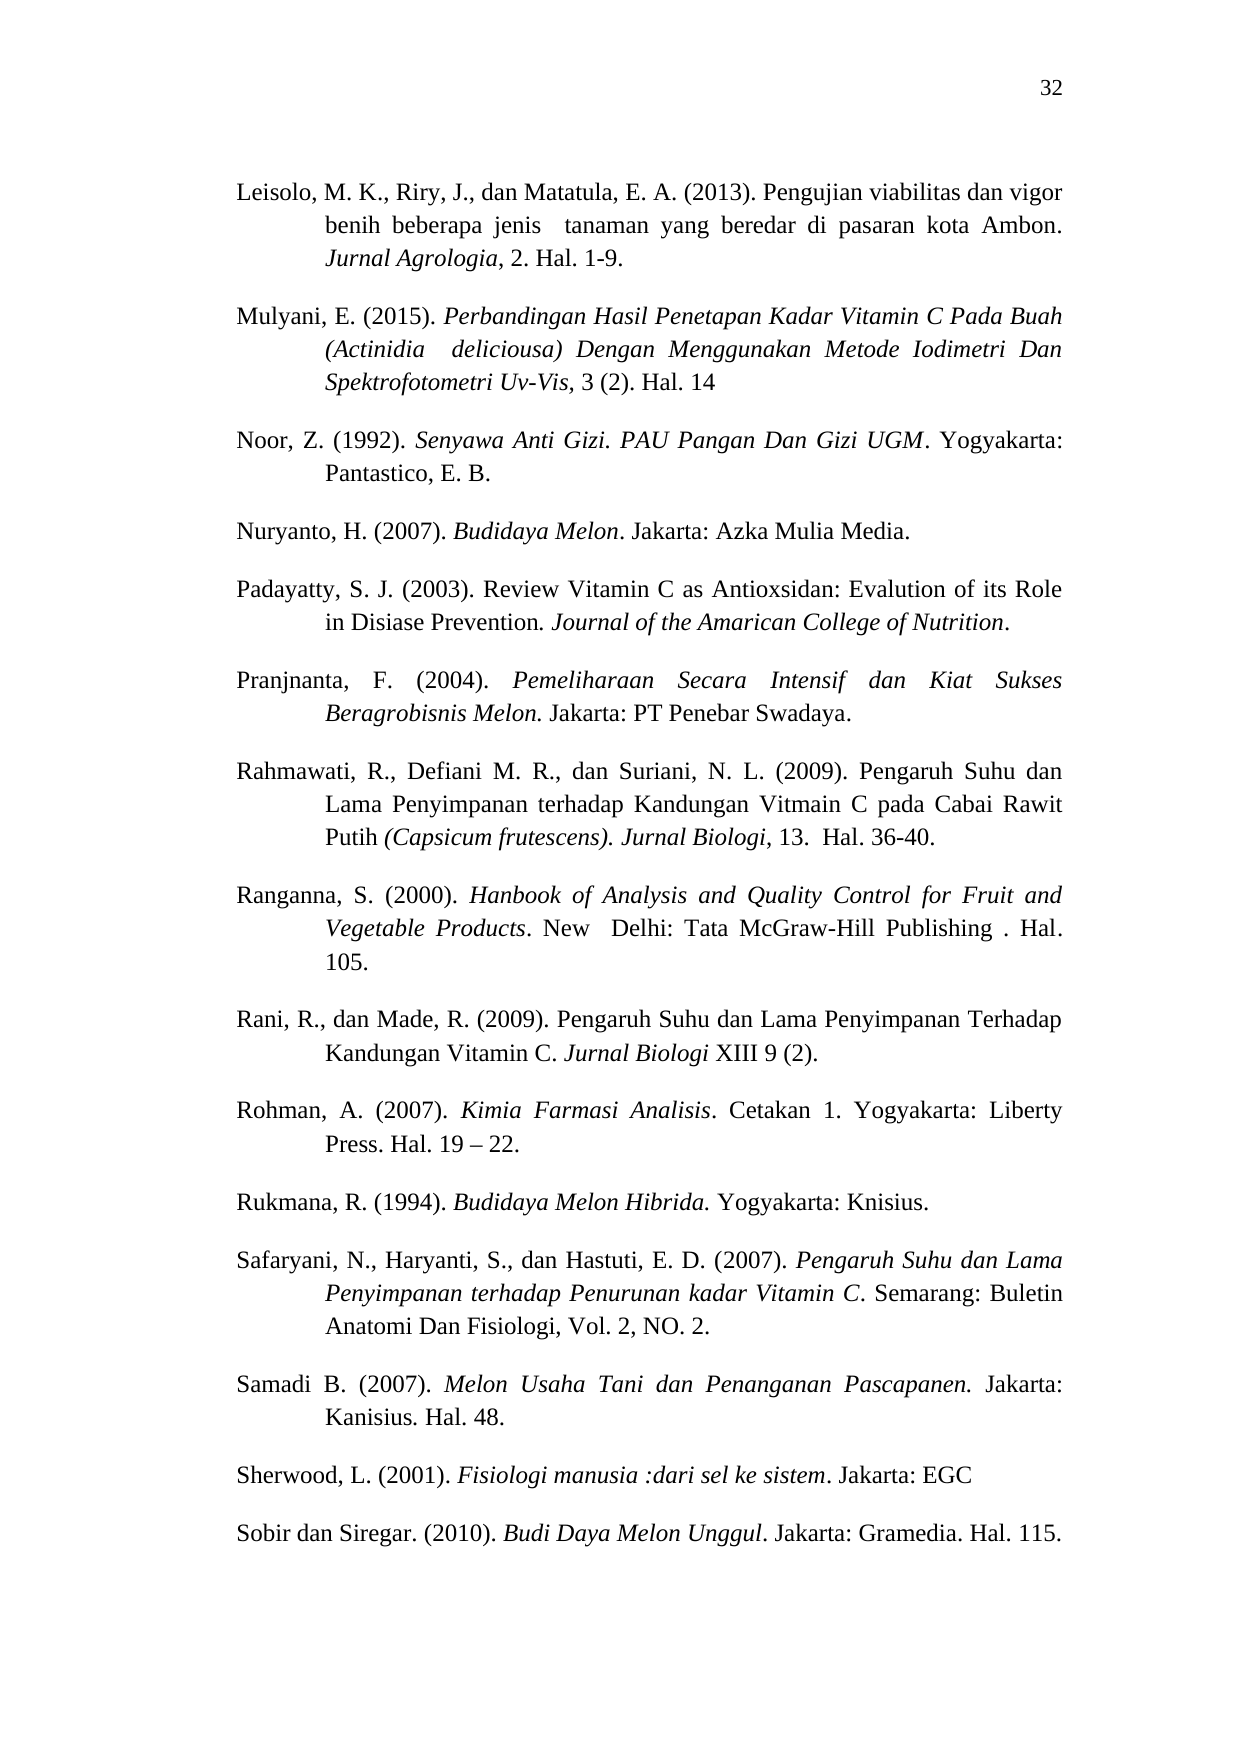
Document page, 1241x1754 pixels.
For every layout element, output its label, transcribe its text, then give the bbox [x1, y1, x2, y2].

text Leisolo, M. K., Riry, J., dan Matatula, E. A. (2013). Pengujian viabilitas dan vigor benih beberapa jenis tanaman yang beredar di pasaran kota Ambon. Jurnal Agrologia, 2. Hal. 1-9. [236, 177, 1063, 272]
text Sherwood, L. (2001). Fisiologi manusia :dari sel ke sistem. Jakarta: EGC [236, 1460, 1063, 1488]
text Samadi B. (2007). Melon Usaha Tani dan Penanganan Pascapanen. Jakarta: Kanisius. Hal. 48. [236, 1369, 1063, 1431]
text Safaryani, N., Haryanti, S., dan Hastuti, E. D. (2007). Pengaruh Suhu dan Lama Penyimpanan terhadap Penurunan kadar Vitamin C. Semarang: Buletin Anatomi Dan Fisiologi, Vol. 2, NO. 2. [236, 1245, 1063, 1339]
text Rohman, A. (2007). Kimia Farmasi Analisis. Cetakan 1. Yogyakarta: Liberty Press. Hal. 19 – 22. [236, 1096, 1063, 1157]
text Rahmawati, R., Defiani M. R., dan Suriani, N. L. (2009). Pengaruh Suhu dan Lama Penyimpanan terhadap Kandungan Vitmain C pada Cabai Rawit Putih (Capsicum frutescens). Jurnal Biologi, 13. Hal. 36-40. [236, 756, 1063, 851]
text Ranganna, S. (2000). Hanbook of Analysis and Quality Control for Fruit and Vegetable Products. New Delhi: Tata McGraw-Hill Publishing . Hal. 105. [236, 881, 1063, 975]
text Rani, R., dan Made, R. (2009). Pengaruh Suhu dan Lama Penyimpanan Terhadap Kandungan Vitamin C. Jurnal Biologi XIII 9 (2). [236, 1004, 1063, 1066]
text Sobir dan Siregar. (2010). Budi Daya Melon Unggul. Jakarta: Gramedia. Hal. 115. [236, 1518, 1063, 1547]
text Pranjnanta, F. (2004). Pemeliharaan Secara Intensif dan Kiat Sukses Beragrobisnis Melon. Jakarta: PT Penebar Swadaya. [236, 665, 1063, 727]
text Padayatty, S. J. (2003). Review Vitamin C as Antioxsidan: Evalution of its Role in Disiase Prevention. Journal of the Amarican College of Nutrition. [236, 574, 1063, 636]
text Mulyani, E. (2015). Perbandingan Hasil Penetapan Kadar Vitamin C Pada Buah (Actinidia deliciousa) Dengan Menggunakan Metode Iodimetri Dan Spektrofotometri Uv-Vis, 3 (2). Hal. 14 [236, 301, 1063, 396]
text Noor, Z. (1992). Senyawa Anti Gizi. PAU Pangan Dan Gizi UGM. Yogyakarta: Pantastico, E. B. [236, 425, 1063, 487]
text Nuryanto, H. (2007). Budidaya Melon. Jakarta: Azka Mulia Media. [236, 516, 1063, 545]
text Rukmana, R. (1994). Budidaya Melon Hibrida. Yogyakarta: Knisius. [236, 1187, 1063, 1215]
